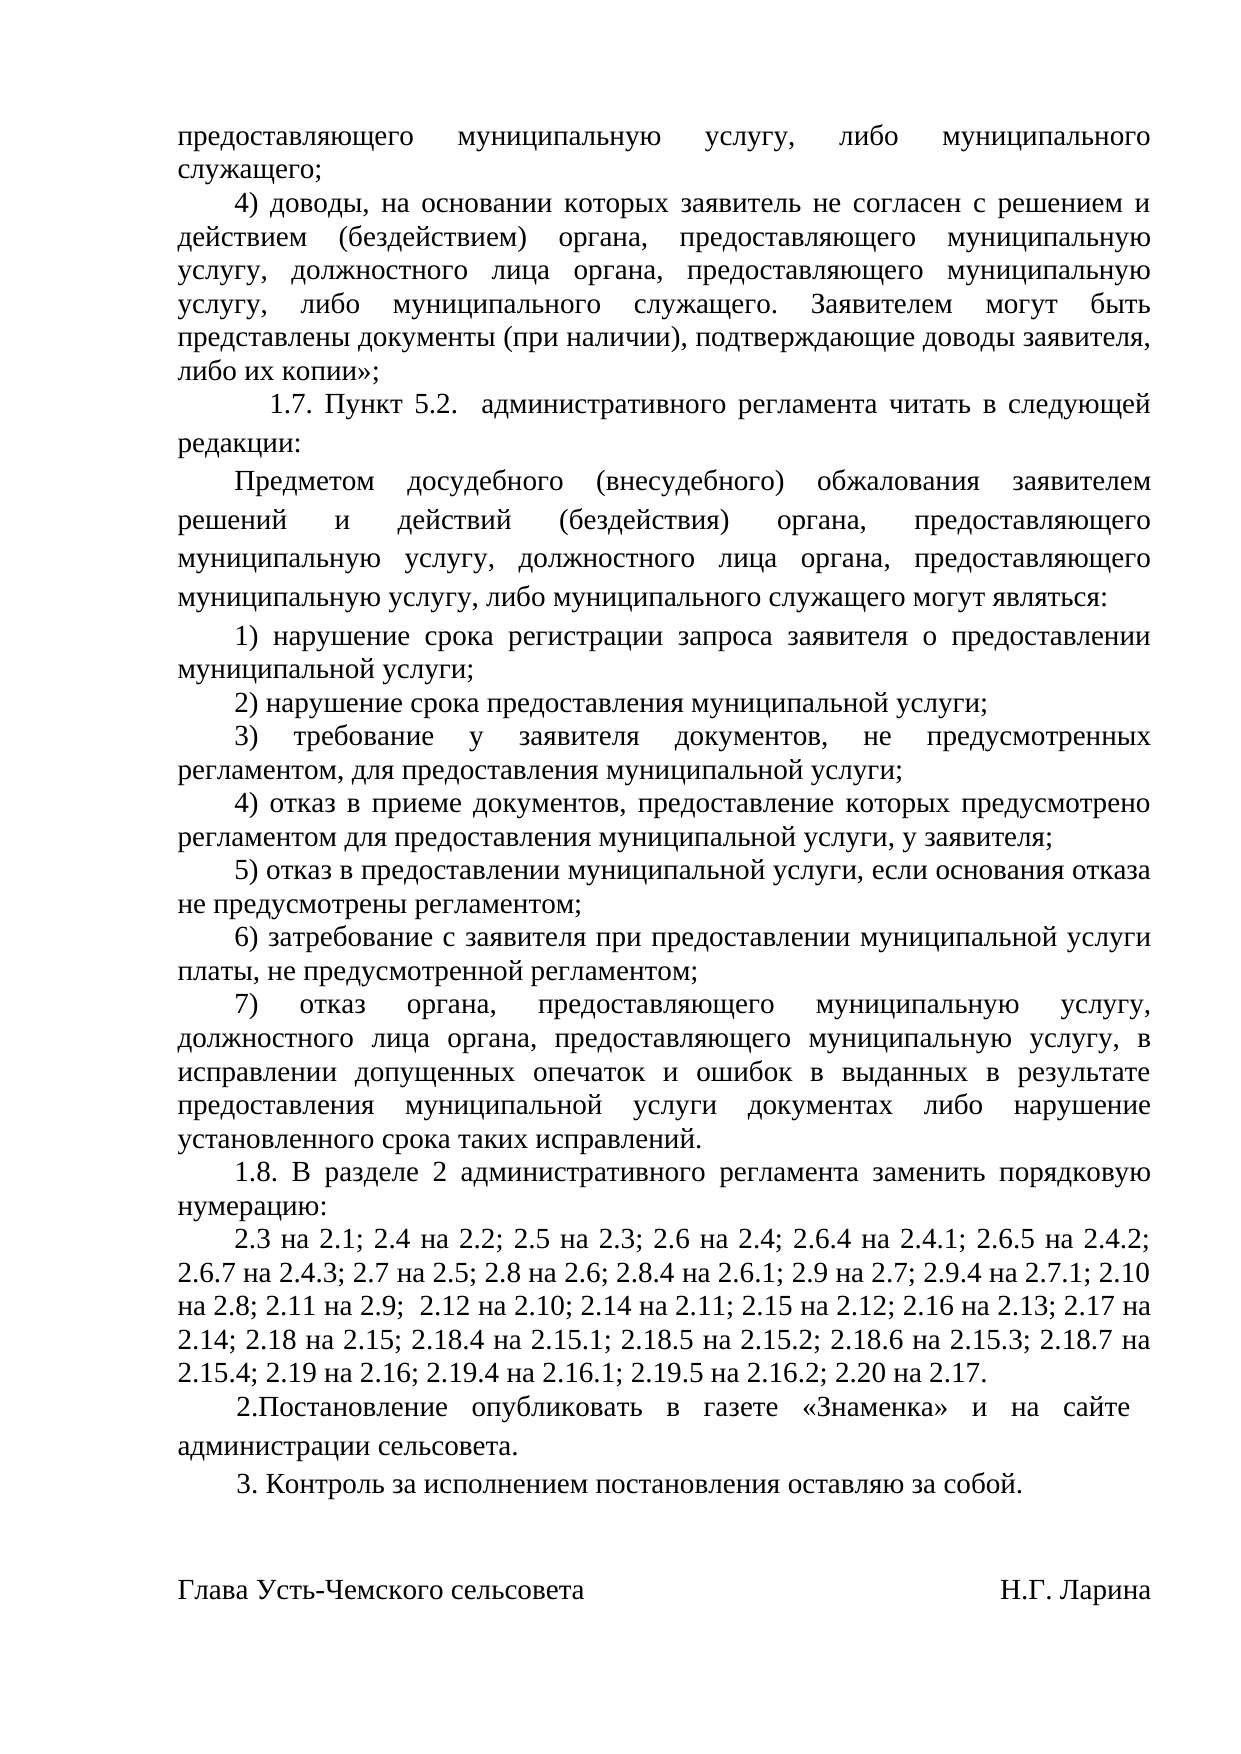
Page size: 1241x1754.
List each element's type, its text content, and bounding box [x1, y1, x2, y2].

text 1) нарушение срока регистрации запроса заявителя о предоставлении муниципальной услуги; [177, 618, 1152, 685]
text Предметом досудебного (внесудебного) обжалования заявителем решений и действий (бездействия) органа, предоставляющего муниципальную услугу, должностного лица органа, предоставляющего муниципальную услугу, либо муниципального служащего могут являться: [177, 463, 1152, 613]
text 2.Постановление опубликовать в газете «Знаменка» и на сайте администрации сельсовета. [177, 1389, 1131, 1461]
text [177, 118, 1152, 185]
text 7) отказ органа, предоставляющего муниципальную услугу, должностного лица органа, предоставляющего муниципальную услугу, в исправлении допущенных опечаток и ошибок в выданных в результате предоставления муниципальной услуги документах либо нарушение установленного срока таких исправлений. [177, 987, 1152, 1154]
text 4) отказ в приеме документов, предоставление которых предусмотрено регламентом для предоставления муниципальной услуги, у заявителя; [177, 785, 1152, 852]
text 5) отказ в предоставлении муниципальной услуги, если основания отказа не предусмотрены регламентом; [177, 852, 1152, 919]
text 3) требование у заявителя документов, не предусмотренных регламентом, для предоставления муниципальной услуги; [177, 718, 1152, 785]
text Глава Усть-Чемского сельсовета Н.Г. Ларина [177, 1572, 1152, 1605]
text 6) затребование с заявителя при предоставлении муниципальной услуги платы, не предусмотренной регламентом; [177, 919, 1152, 987]
text 2) нарушение срока предоставления муниципальной услуги; [177, 685, 1152, 718]
text 1.7. Пункт 5.2. административного регламента читать в следующей редакции: [177, 386, 1152, 458]
text 3. Контроль за исполнением постановления оставляю за собой. [177, 1466, 1131, 1500]
text 1.8. В разделе 2 административного регламента заменить порядковую нумерацию: [177, 1154, 1152, 1221]
text 2.3 на 2.1; 2.4 на 2.2; 2.5 на 2.3; 2.6 на 2.4; 2.6.4 на 2.4.1; 2.6.5 на 2.4.2; 2.6.7 на 2.4.3; 2.7 на 2.5; 2.8 на 2.6; 2.8.4 на 2.6.1; 2.9 на 2.7; 2.9.4 на 2.7.1; 2.10 на 2.8; 2.11 на 2.9; 2.12 на 2.10; 2.14 на 2.11; 2.15 на 2.12; 2.16 на 2.13; 2.17 на 2.14; 2.18 на 2.15; 2.18.4 на 2.15.1; 2.18.5 на 2.15.2; 2.18.6 на 2.15.3; 2.18.7 на 2.15.4; 2.19 на 2.16; 2.19.4 на 2.16.1; 2.19.5 на 2.16.2; 2.20 на 2.17. [177, 1221, 1152, 1389]
text 4) доводы, на основании которых заявитель не согласен с решением и действием (бездействием) органа, предоставляющего муниципальную услугу, должностного лица органа, предоставляющего муниципальную услугу, либо муниципального служащего. Заявителем могут быть представлены документы (при наличии), подтверждающие доводы заявителя, либо их копии»; [177, 185, 1152, 386]
